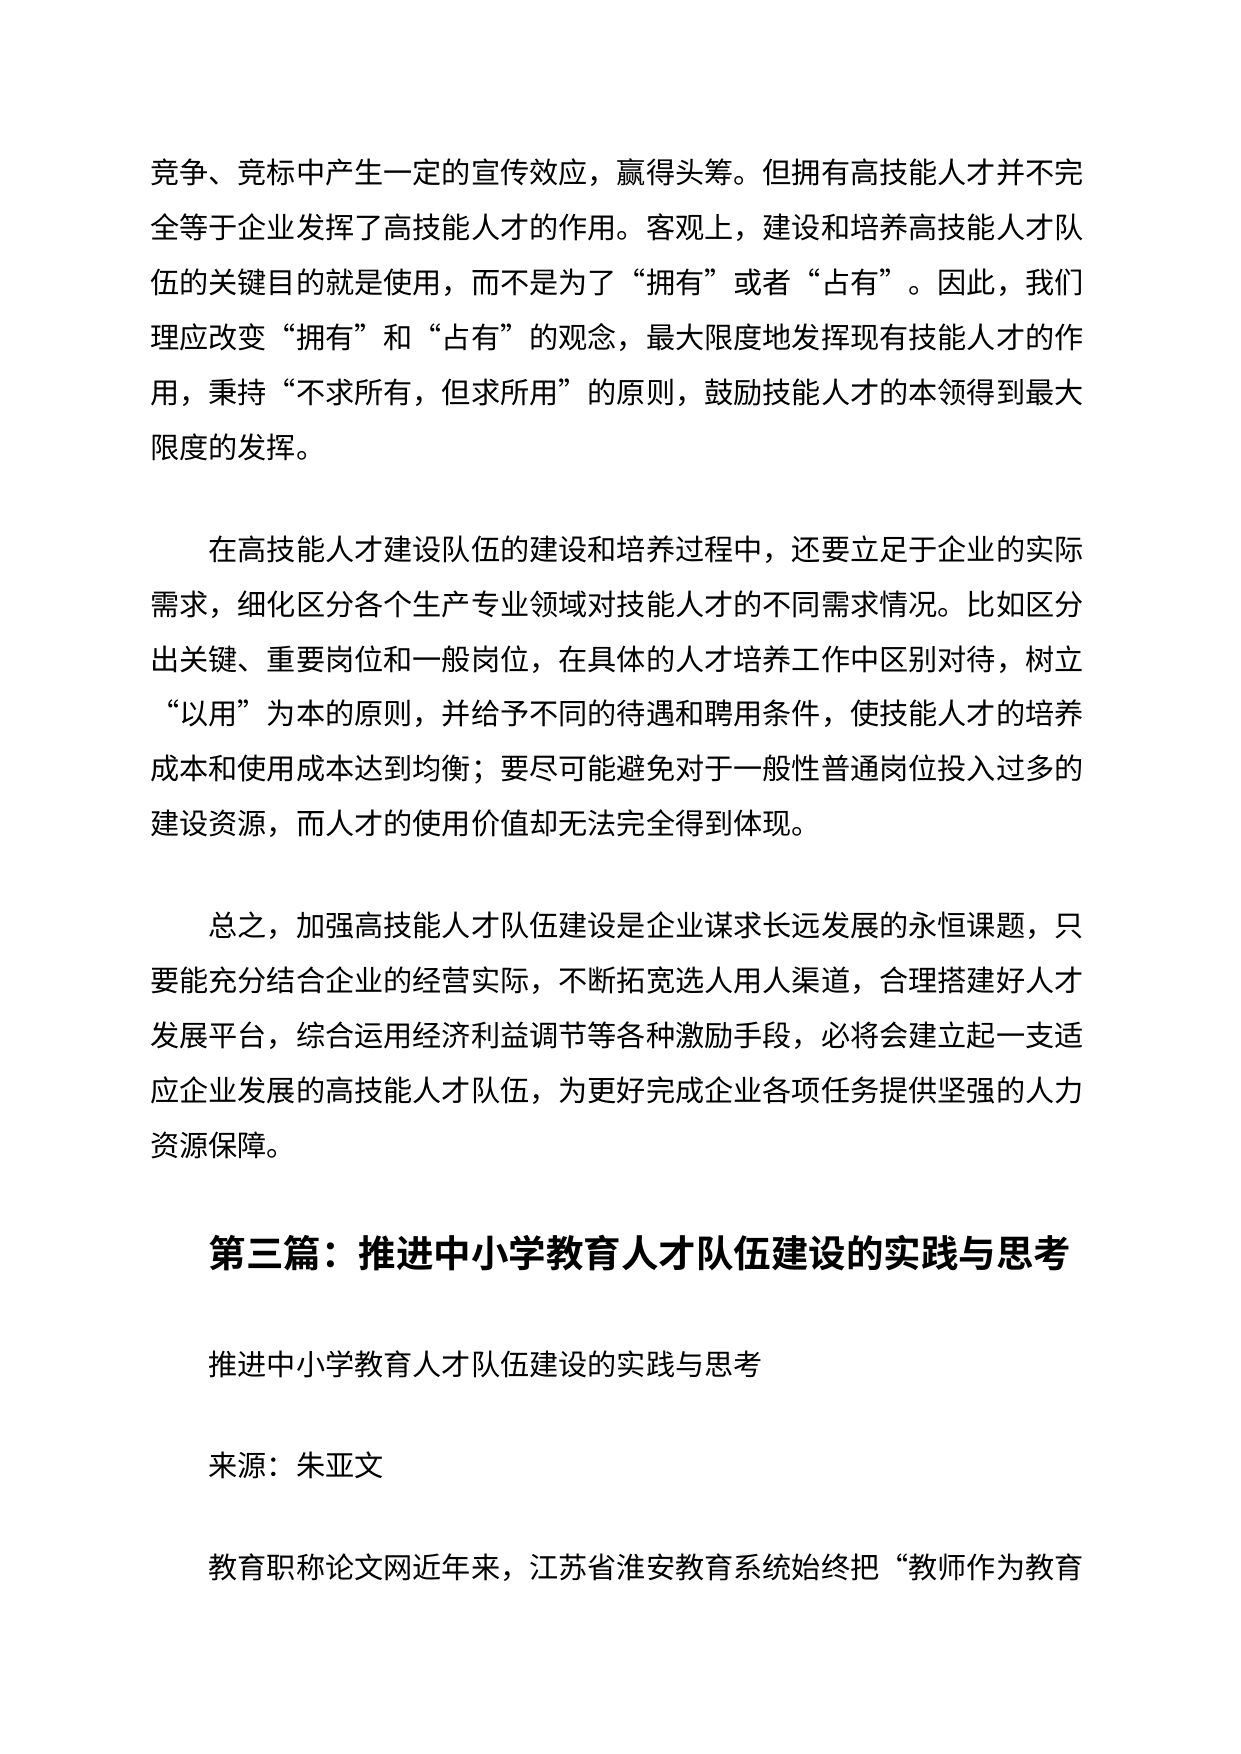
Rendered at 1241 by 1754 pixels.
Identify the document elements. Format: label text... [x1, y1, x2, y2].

text 来源：朱亚文 [150, 1443, 1090, 1485]
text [150, 1545, 1090, 1587]
text 总之，加强高技能人才队伍建设是企业谋求长远发展的永恒课题，只要能充分结合企业的经营实际，不断拓宽选人用人渠道，合理搭建好人才发展平台，综合运用经济利益调节等各种激励手段，必将会建立起一支适应企业发展的高技能人才队伍，为更好完成企业各项任务提供坚强的人力资源保障。 [150, 902, 1090, 1164]
text 推进中小学教育人才队伍建设的实践与思考 [150, 1341, 1090, 1383]
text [150, 150, 1090, 467]
text 第三篇：推进中小学教育人才队伍建设的实践与思考 [150, 1224, 1090, 1278]
text 在高技能人才建设队伍的建设和培养过程中，还要立足于企业的实际需求，细化区分各个生产专业领域对技能人才的不同需求情况。比如区分出关键、重要岗位和一般岗位，在具体的人才培养工作中区别对待，树立“以用”为本的原则，并给予不同的待遇和聘用条件，使技能人才的培养成本和使用成本达到均衡；要尽可能避免对于一般性普通岗位投入过多的建设资源，而人才的使用价值却无法完全得到体现。 [150, 526, 1090, 843]
